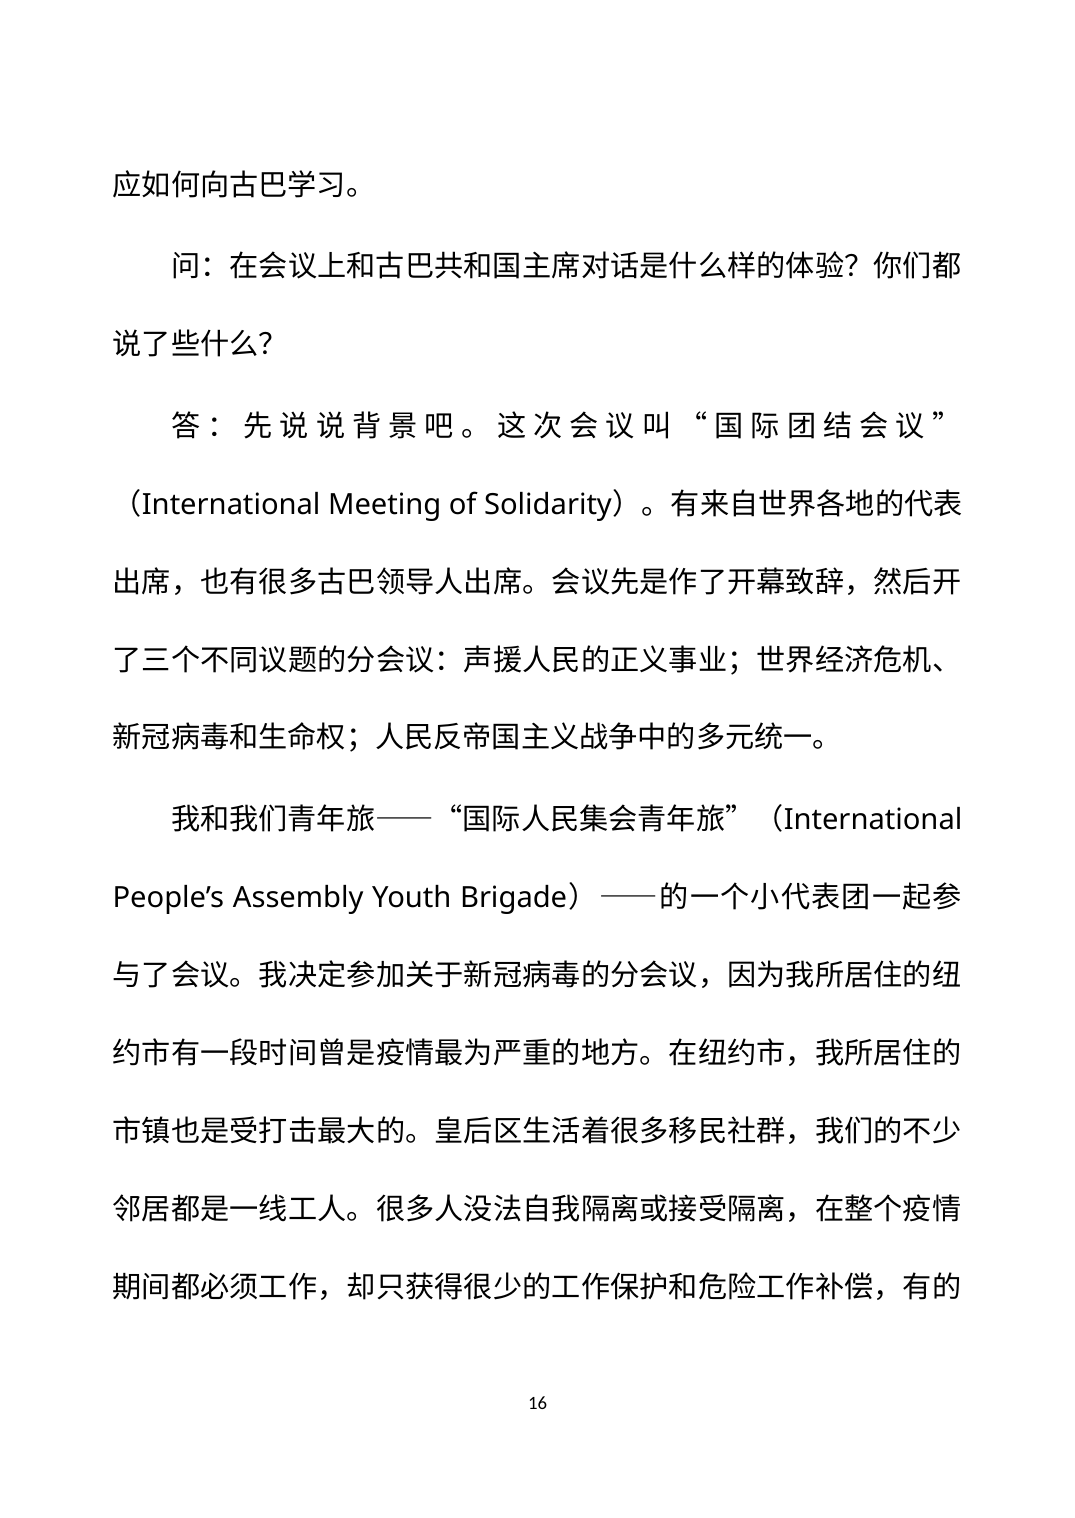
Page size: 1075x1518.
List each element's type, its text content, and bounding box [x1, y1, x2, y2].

text 答：先说说背景吧。这次会议叫“国际团结会议”（International Meeting of Solidarity）。有来自世界各地的代表出席，也有很多古巴领导人出席。会议先是作了开幕致辞，然后开了三个不同议题的分会议：声援人民的正义事业；世界经济危机、新冠病毒和生命权；人民反帝国主义战争中的多元统一。 [112, 391, 962, 768]
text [112, 784, 962, 1317]
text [112, 150, 962, 215]
text 问：在会议上和古巴共和国主席对话是什么样的体验？你们都说了些什么？ [112, 232, 962, 374]
